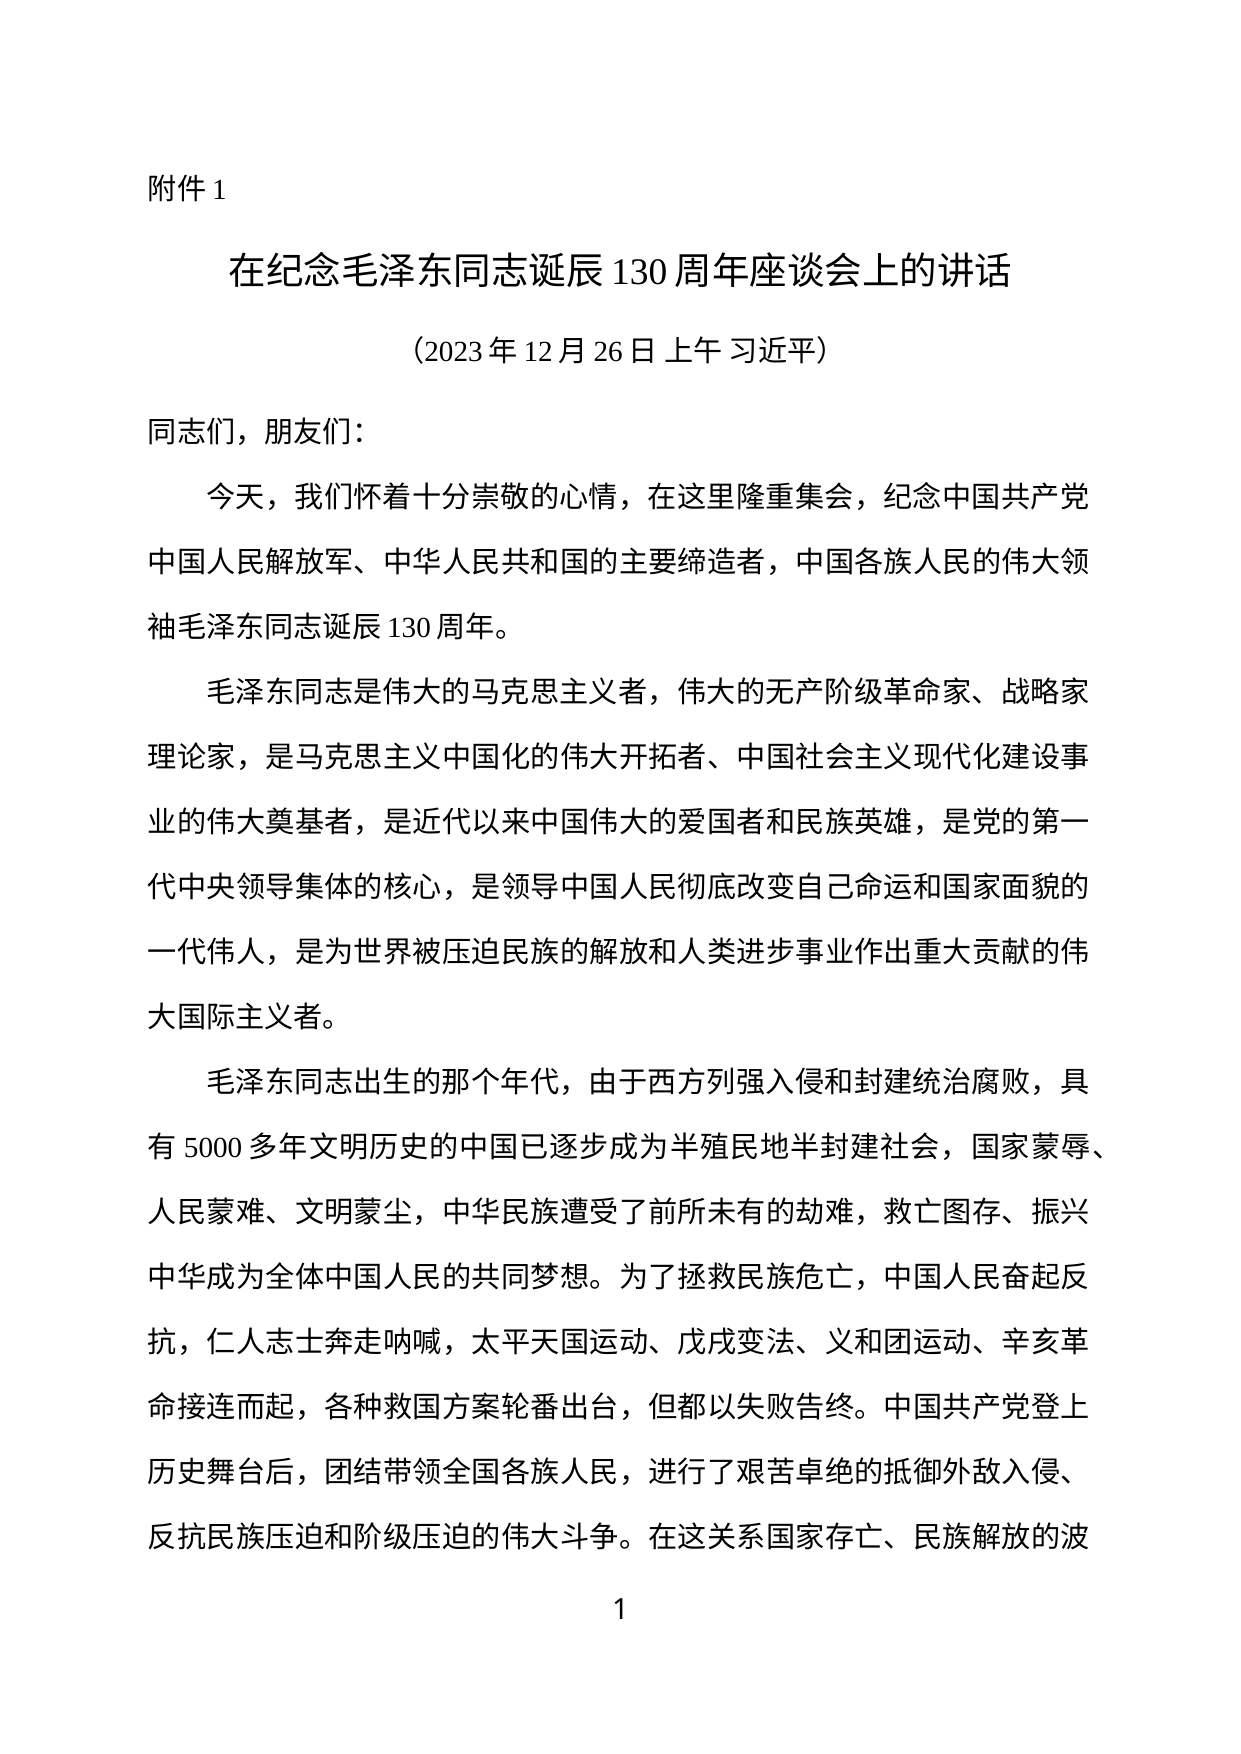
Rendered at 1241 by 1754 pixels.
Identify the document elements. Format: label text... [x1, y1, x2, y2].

text 在纪念毛泽东同志诞辰130周年座谈会上的讲话 [148, 235, 1092, 300]
text 附件1 [148, 154, 1092, 219]
text 今天，我们怀着十分崇敬的心情，在这里隆重集会，纪念中国共产党、中国人民解放军、中华人民共和国的主要缔造者，中国各族人民的伟大领袖毛泽东同志诞辰130周年。 [148, 463, 1092, 658]
text 毛泽东同志是伟大的马克思主义者，伟大的无产阶级革命家、战略家、理论家，是马克思主义中国化的伟大开拓者、中国社会主义现代化建设事业的伟大奠基者，是近代以来中国伟大的爱国者和民族英雄，是党的第一代中央领导集体的核心，是领导中国人民彻底改变自己命运和国家面貌的一代伟人，是为世界被压迫民族的解放和人类进步事业作出重大贡献的伟大国际主义者。 [148, 658, 1092, 1048]
text 同志们，朋友们： [148, 398, 1092, 463]
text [148, 1048, 1092, 1568]
text （2023年12月26日 上午 习近平） [148, 316, 1092, 381]
